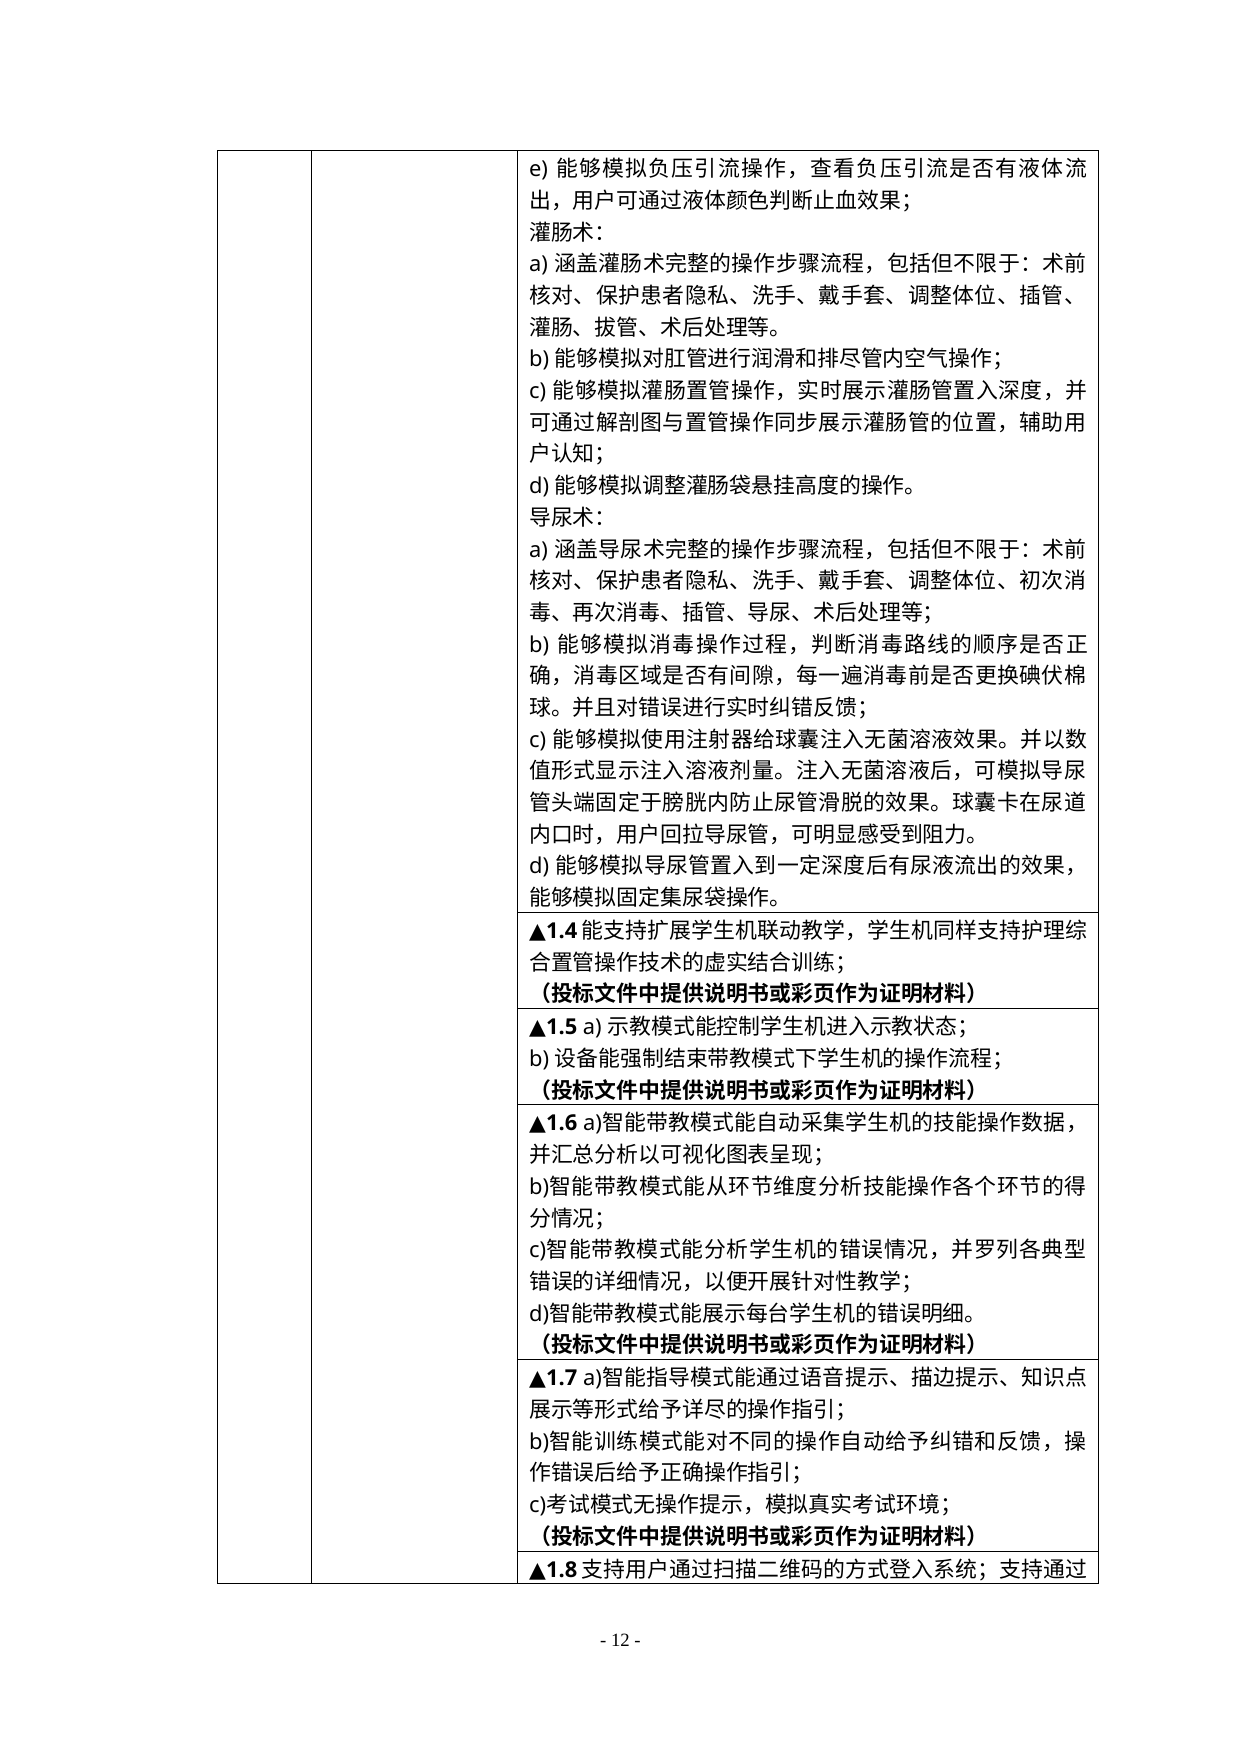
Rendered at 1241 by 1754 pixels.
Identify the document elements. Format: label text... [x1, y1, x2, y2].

table_cell ▲1.4能支持扩展学生机联动教学，学生机同样支持护理综合置管操作技术的虚实结合训练； （投标文件中提供说明书或彩页作为证明材料） [518, 913, 1098, 1008]
table_cell ▲1.6 a)智能带教模式能自动采集学生机的技能操作数据，并汇总分析以可视化图表呈现； b)智能带教模式能从环节维度分析技能操作各个环节的得分情况； c)智能带教模式能分析学生机的错误情况，并罗列各典型错误的详细情况，以便开展针对性教学； d)智能带教模式能展示每台学生机的错误明细。 （投标文件中提供说明书或彩页作为证明材料） [518, 1105, 1098, 1359]
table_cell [518, 1552, 1098, 1583]
table_cell ▲1.7 a)智能指导模式能通过语音提示、描边提示、知识点展示等形式给予详尽的操作指引； b)智能训练模式能对不同的操作自动给予纠错和反馈，操作错误后给予正确操作指引； c)考试模式无操作提示，模拟真实考试环境； （投标文件中提供说明书或彩页作为证明材料） [518, 1360, 1098, 1551]
table_cell ▲1.5 a) 示教模式能控制学生机进入示教状态； b) 设备能强制结束带教模式下学生机的操作流程； （投标文件中提供说明书或彩页作为证明材料） [518, 1009, 1098, 1104]
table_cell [518, 151, 1098, 912]
